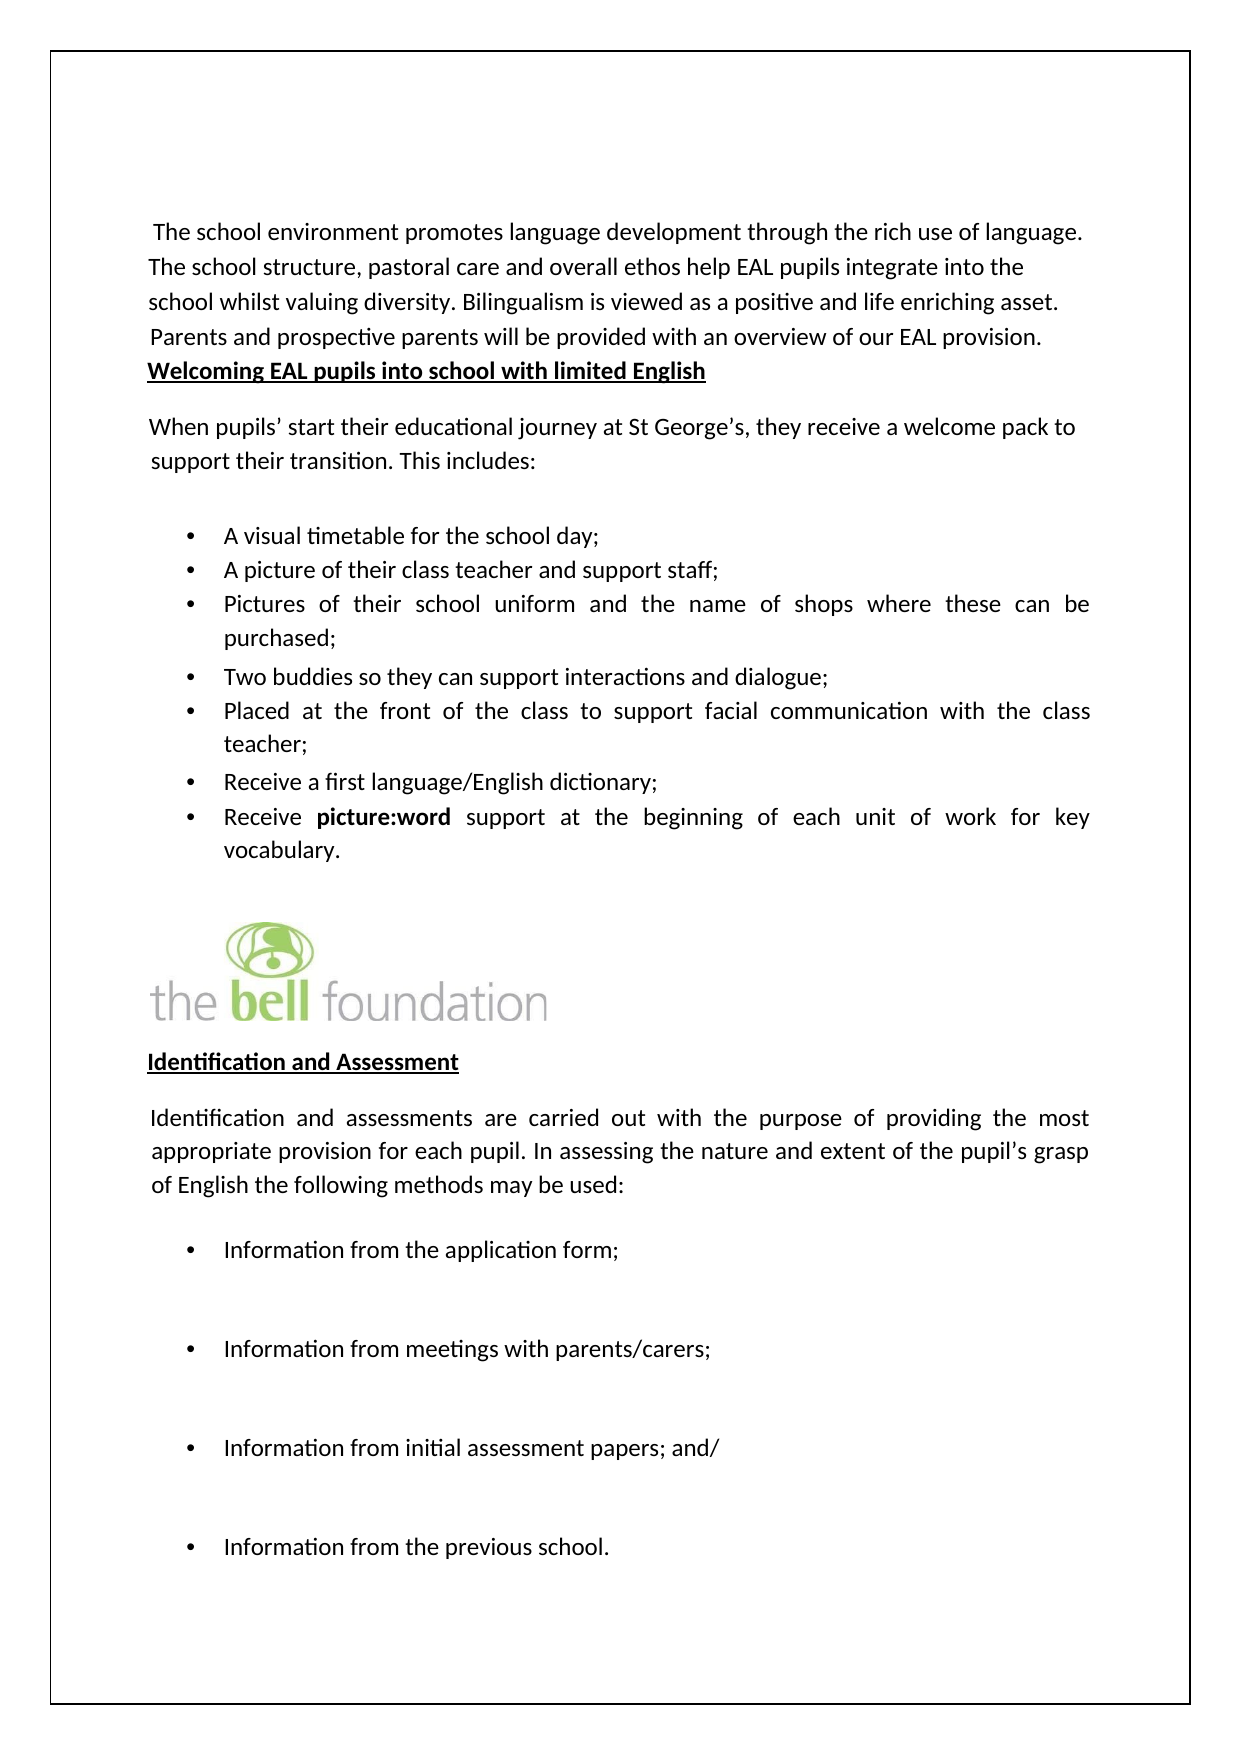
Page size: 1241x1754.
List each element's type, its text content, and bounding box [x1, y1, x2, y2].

list A visual timetable for the school day; [186, 520, 1091, 551]
subtitle Welcoming EAL pupils into school with limited English [147, 355, 1091, 386]
list A picture of their class teacher and support staff; [186, 554, 1091, 585]
list Information from meetings with parents/carers; [186, 1333, 1091, 1363]
list Information from initial assessment papers; and/ [186, 1432, 1091, 1463]
text The school environment promotes language development through the rich use of language. The school structure, pastoral care and overall ethos help EAL pupils integrate into the school whilst valuing diversity. Bilingualism is viewed as a positive and life enriching asset. [148, 216, 1091, 316]
list Information from the application form; [186, 1234, 1091, 1264]
picture [150, 922, 547, 1021]
list Receive a first language/English dictionary; [186, 766, 1091, 797]
list Two buddies so they can support interactions and dialogue; [186, 661, 1091, 691]
list Placed at the front of the class to support facial communication with the class teacher; [186, 695, 1091, 759]
list Receive picture:word support at the beginning of each unit of work for key vocabulary. [186, 801, 1091, 865]
subtitle Identification and Assessment [147, 1046, 1091, 1077]
list Information from the previous school. [186, 1531, 1091, 1562]
list Pictures of their school uniform and the name of shops where these can be purchased; [186, 589, 1091, 653]
text When pupils’ start their educational journey at St George’s, they receive a welcome pack to support their transition. This includes: [148, 411, 1093, 476]
text Parents and prospective parents will be provided with an overview of our EAL provision. [150, 321, 1091, 351]
text Identification and assessments are carried out with the purpose of providing the most appropriate provision for each pupil. In assessing the nature and extent of the pupil’s grasp of English the following methods may be used: [150, 1102, 1091, 1199]
